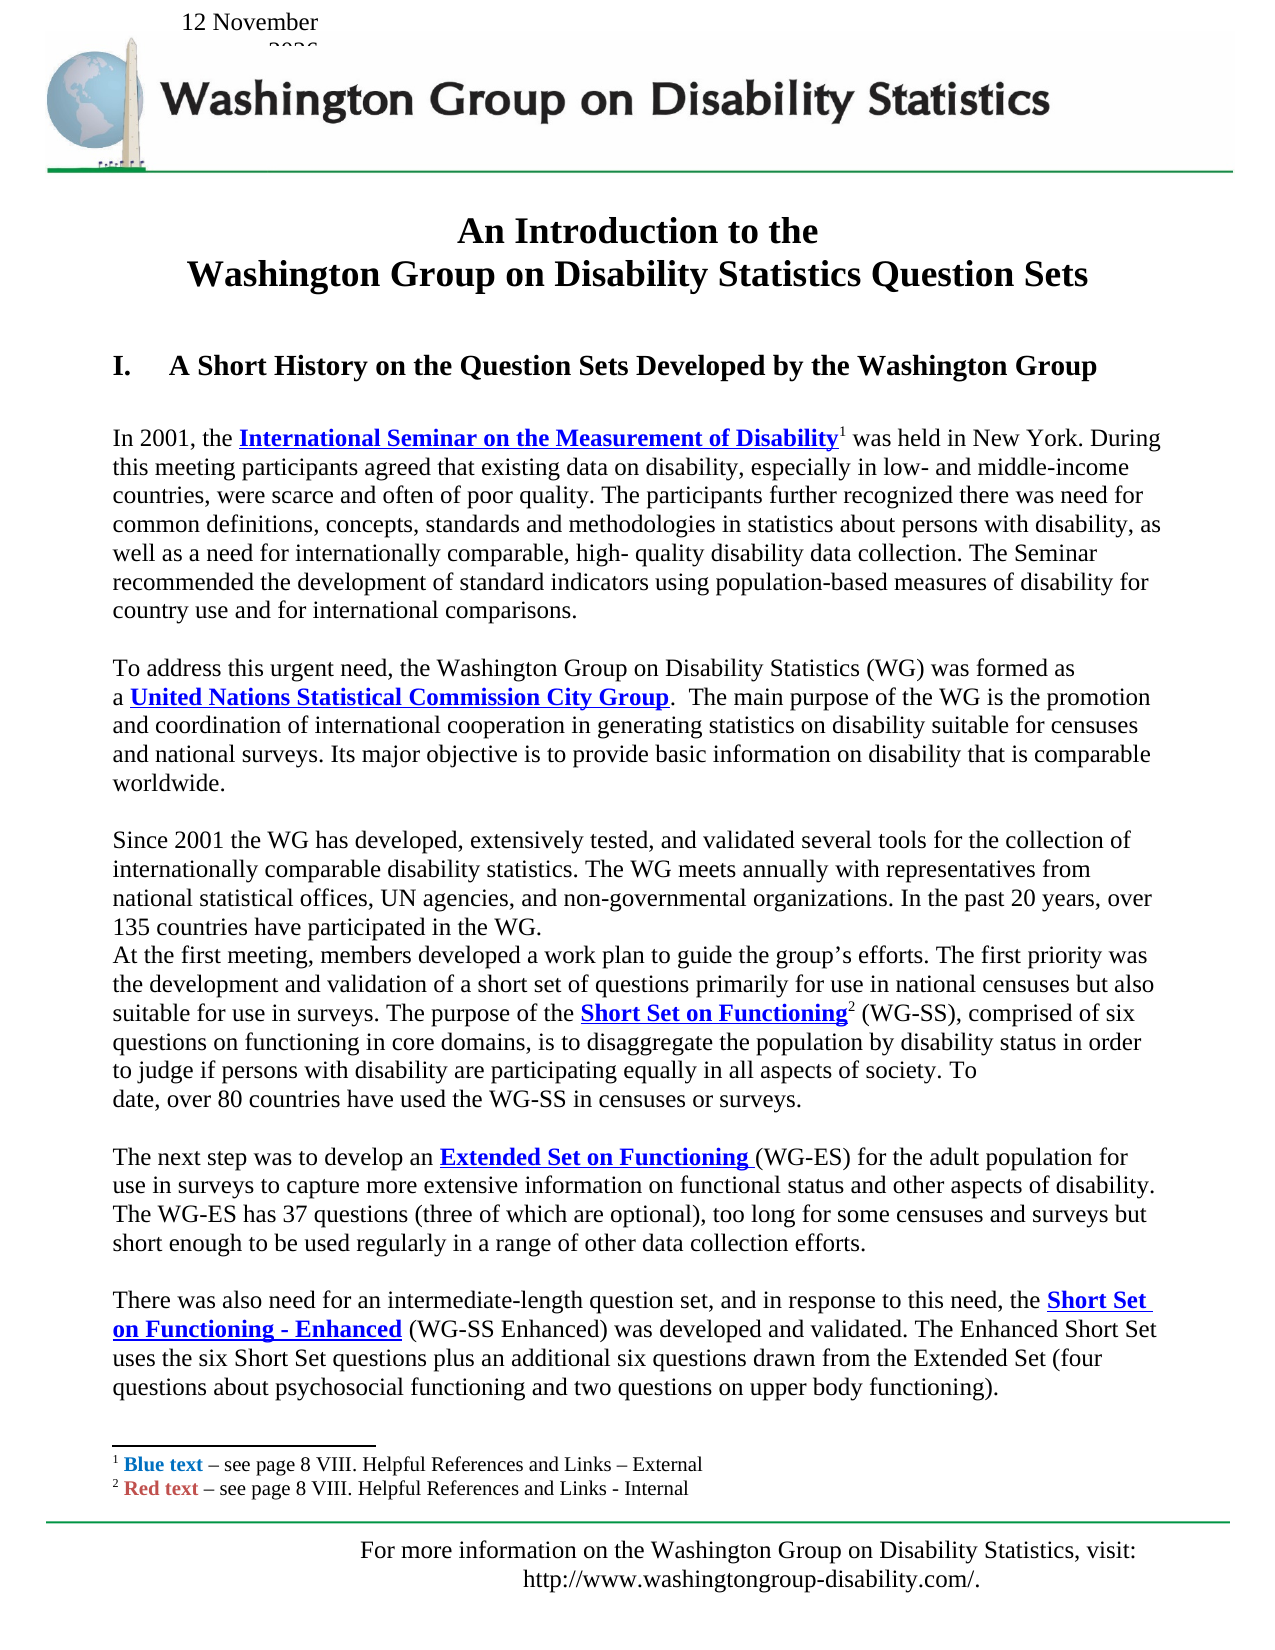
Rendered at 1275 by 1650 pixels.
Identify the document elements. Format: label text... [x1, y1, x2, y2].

text There was also need for an intermediate-length question set, and in response to this need, the Short Set on Functioning - Enhanced (WG-SS Enhanced) was developed and validated. The Enhanced Short Set uses the six Short Set questions plus an additional six questions drawn from the Extended Set (four questions about psychosocial functioning and two questions on upper body functioning). [112, 1286, 1162, 1401]
text At the first meeting, members developed a work plan to guide the group’s efforts. The first priority was the development and validation of a short set of questions primarily for use in national censuses but also suitable for use in surveys. The purpose of the Short Set on Functioning (WG-SS), comprised of six questions on functioning in core domains, is to disaggregate the population by disability status in order to judge if persons with disability are participating equally in all aspects of society. To date, over 80 countries have used the WG-SS in censuses or surveys. [112, 941, 1162, 1113]
text Washington Group on Disability Statistics Question Sets [112, 251, 1162, 294]
text In 2001, the International Seminar on the Measurement of Disability was held in New York. During this meeting participants agreed that existing data on disability, especially in low- and middle-income countries, were scarce and often of poor quality. The participants further recognized there was need for common definitions, concepts, standards and methodologies in statistics about persons with disability, as well as a need for internationally comparable, high- quality disability data collection. The Seminar recommended the development of standard indicators using population-based measures of disability for country use and for international comparisons. [112, 423, 1162, 624]
list I. A Short History on the Question Sets Developed by the Washington Group [112, 348, 1162, 382]
text The next step was to develop an Extended Set on Functioning (WG-ES) for the adult population for use in surveys to capture more extensive information on functional status and other aspects of disability. The WG-ES has 37 questions (three of which are optional), too long for some censuses and surveys but short enough to be used regularly in a range of other data collection efforts. [112, 1142, 1162, 1257]
text An Introduction to the [112, 112, 1162, 251]
text To address this urgent need, the Washington Group on Disability Statistics (WG) was formed as a United Nations Statistical Commission City Group. The main purpose of the WG is the promotion and coordination of international cooperation in generating statistics on disability suitable for censuses and national surveys. Its major objective is to provide basic information on disability that is comparable worldwide. [112, 653, 1162, 797]
picture [45, 31, 1235, 179]
text Since 2001 the WG has developed, extensively tested, and validated several tools for the collection of internationally comparable disability statistics. The WG meets annually with representatives from national statistical offices, UN agencies, and non-governmental organizations. In the past 20 years, over 135 countries have participated in the WG. [112, 826, 1162, 941]
